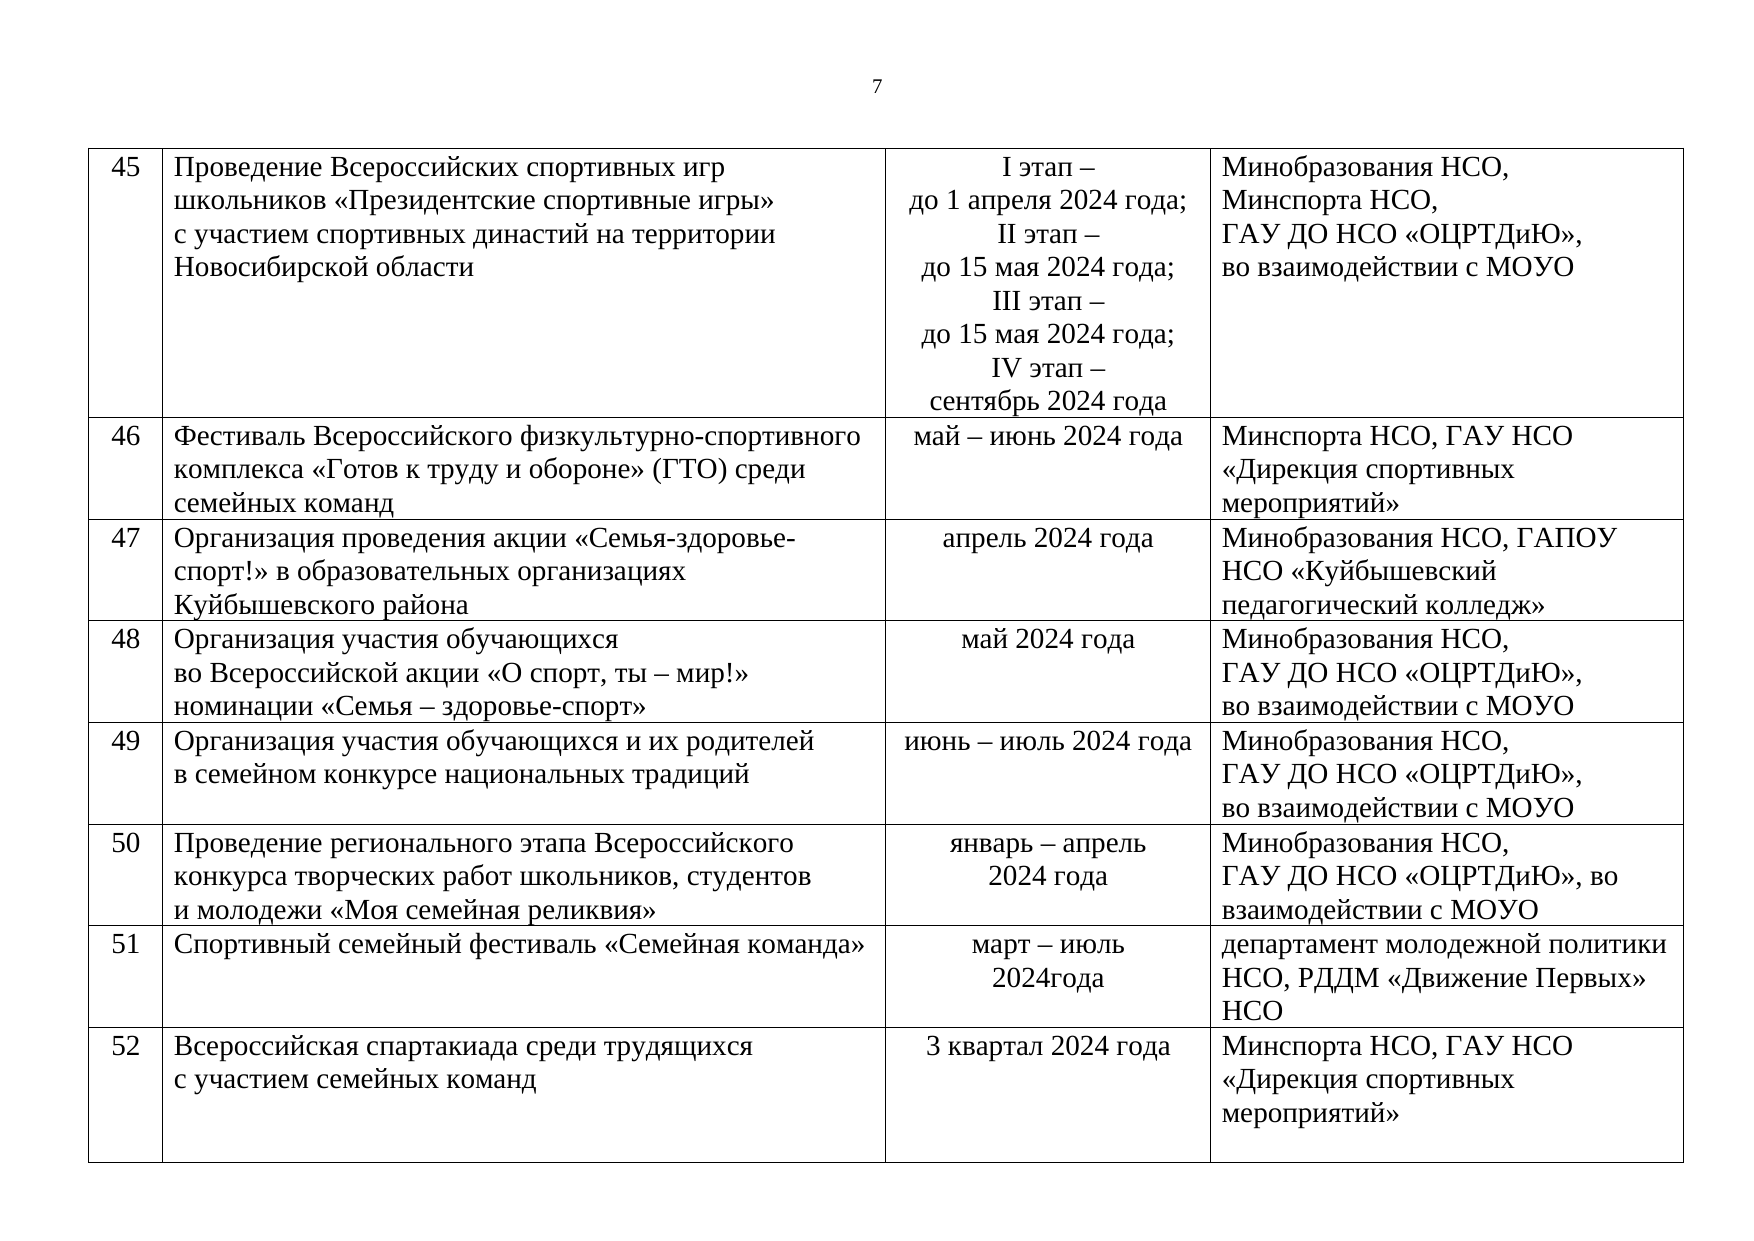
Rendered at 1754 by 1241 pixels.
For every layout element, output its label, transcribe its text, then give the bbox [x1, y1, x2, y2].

table_cell 47 [89, 520, 162, 620]
table_cell Проведение регионального этапа Всероссийского конкурса творческих работ школьников, студентов и молодежи «Моя семейная реликвия» [163, 825, 885, 925]
table_cell 48 [89, 621, 162, 722]
table_cell I этап – до 1 апреля 2024 года; II этап – до 15 мая 2024 года; III этап – до 15 мая 2024 года; IV этап – сентябрь 2024 года [886, 149, 1210, 417]
table_cell июнь – июль 2024 года [886, 723, 1210, 824]
table_cell 46 [89, 418, 162, 519]
table_cell март – июль 2024года [886, 926, 1210, 1027]
table_cell 50 [89, 825, 162, 925]
table_cell Фестиваль Всероссийского физкультурно-спортивного комплекса «Готов к труду и обороне» (ГТО) среди семейных команд [163, 418, 885, 519]
table_cell Минобразования НСО, ГАУ ДО НСО «ОЦРТДиЮ», во взаимодействии с МОУО [1211, 621, 1683, 722]
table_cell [1211, 1028, 1683, 1162]
table_cell Организация проведения акции «Семья-здоровье-спорт!» в образовательных организациях Куйбышевского района [163, 520, 885, 620]
table_cell 45 [89, 149, 162, 417]
table_cell Организация участия обучающихся и их родителей в семейном конкурсе национальных традиций [163, 723, 885, 824]
table_cell Минспорта НСО, ГАУ НСО «Дирекция спортивных мероприятий» [1211, 418, 1683, 519]
table_cell 49 [89, 723, 162, 824]
table_cell Минобразования НСО, ГАУ ДО НСО «ОЦРТДиЮ», во взаимодействии с МОУО [1211, 825, 1683, 925]
table_cell май – июнь 2024 года [886, 418, 1210, 519]
table_cell апрель 2024 года [886, 520, 1210, 620]
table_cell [1211, 149, 1683, 417]
table_cell май 2024 года [886, 621, 1210, 722]
table_cell январь – апрель 2024 года [886, 825, 1210, 925]
table_cell 3 квартал 2024 года [886, 1028, 1210, 1162]
table_cell департамент молодежной политики НСО, РДДМ «Движение Первых» НСО [1211, 926, 1683, 1027]
table_cell Спортивный семейный фестиваль «Семейная команда» [163, 926, 885, 1027]
table_cell Организация участия обучающихся во Всероссийской акции «О спорт, ты – мир!» номинации «Семья – здоровье-спорт» [163, 621, 885, 722]
table_cell 51 [89, 926, 162, 1027]
table_cell Проведение Всероссийских спортивных игр школьников «Президентские спортивные игры» с участием спортивных династий на территории Новосибирской области [163, 149, 885, 417]
table_cell Всероссийская спартакиада среди трудящихся с участием семейных команд [163, 1028, 885, 1162]
table_cell Минобразования НСО, ГАУ ДО НСО «ОЦРТДиЮ», во взаимодействии с МОУО [1211, 723, 1683, 824]
table_cell 52 [89, 1028, 162, 1162]
table_cell Минобразования НСО, ГАПОУ НСО «Куйбышевский педагогический колледж» [1211, 520, 1683, 620]
